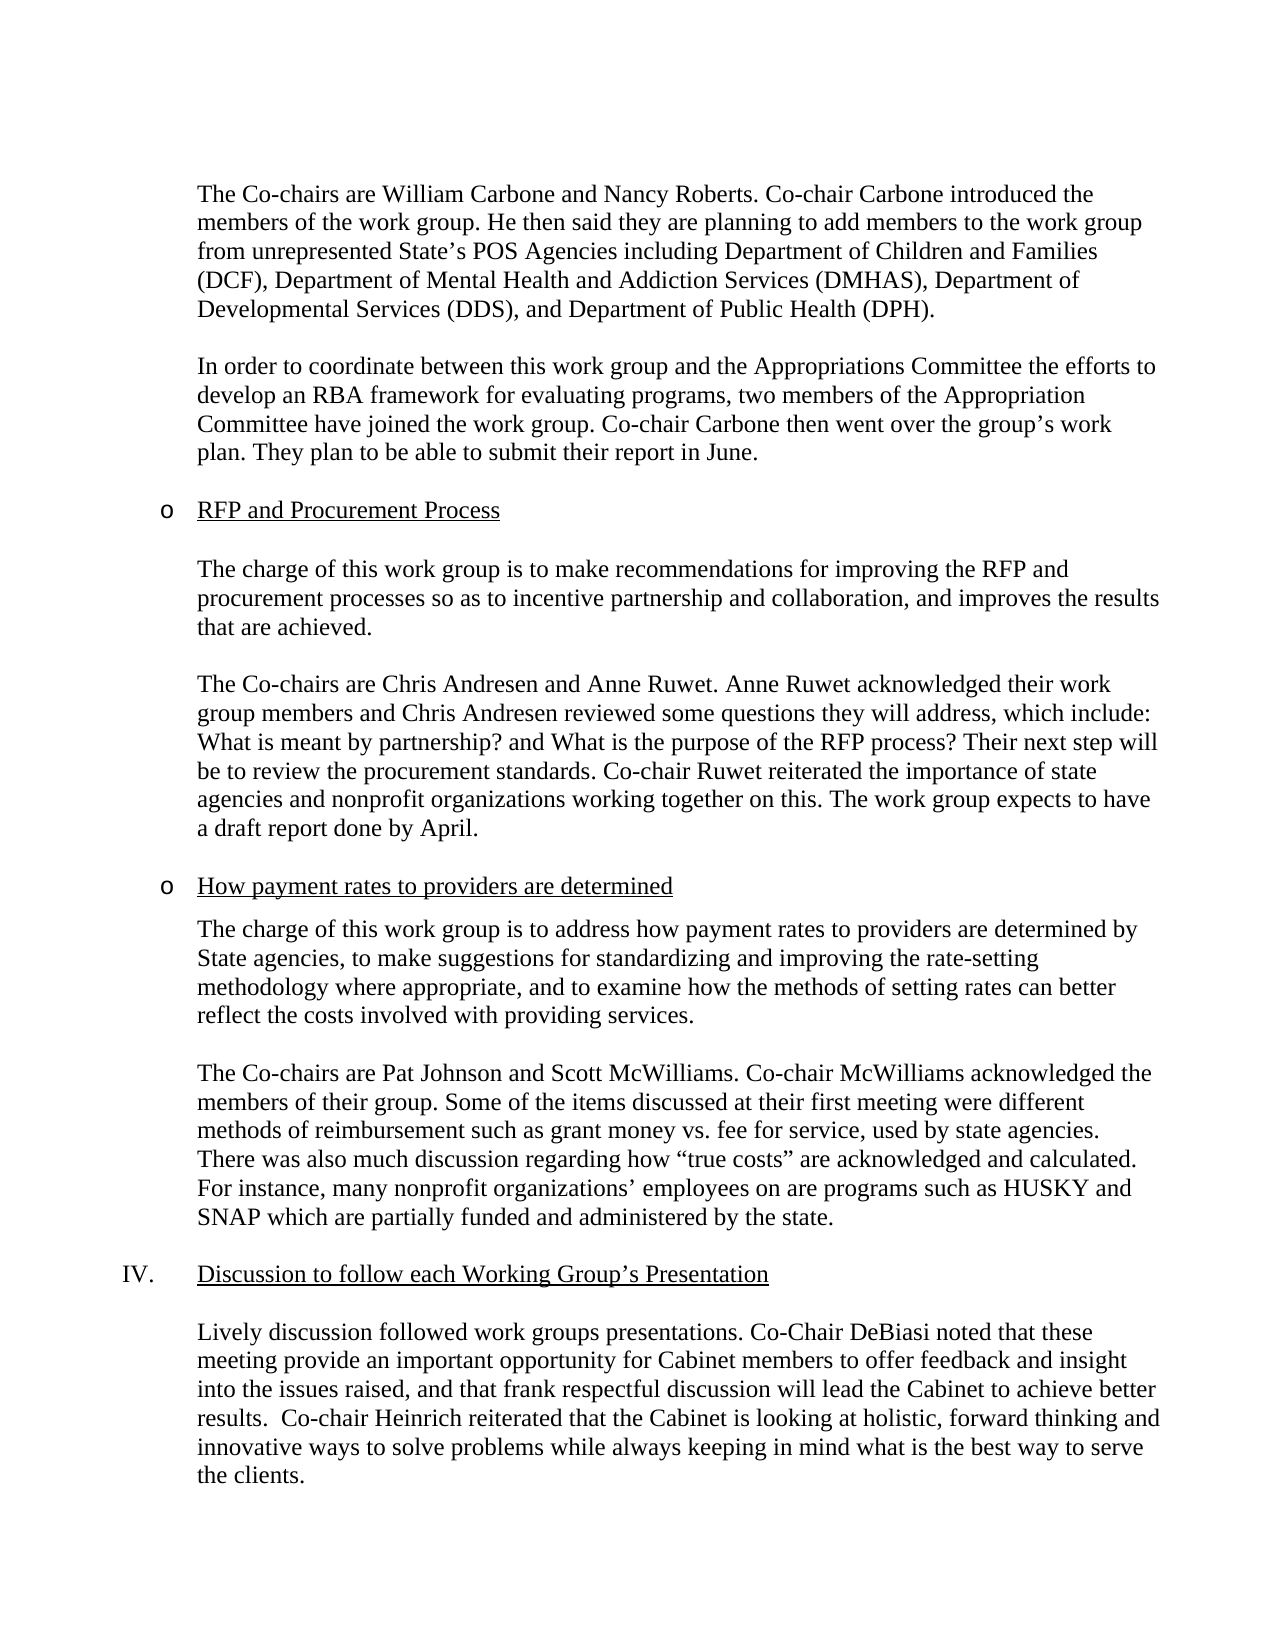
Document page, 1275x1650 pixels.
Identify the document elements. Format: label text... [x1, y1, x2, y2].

text IV. Discussion to follow each Working Group’s Presentation [122, 1259, 1162, 1288]
text The Co-chairs are Chris Andresen and Anne Ruwet. Anne Ruwet acknowledged their work group members and Chris Andresen reviewed some questions they will address, which include: What is meant by partnership? and What is the purpose of the RFP process? Their next step will be to review the procurement standards. Co-chair Ruwet reiterated the importance of state agencies and nonprofit organizations working together on this. The work group expects to have a draft report done by April. [197, 669, 1162, 842]
text The charge of this work group is to address how payment rates to providers are determined by State agencies, to make suggestions for standardizing and improving the rate-setting methodology where appropriate, and to examine how the methods of setting rates can better reflect the costs involved with providing services. [197, 914, 1162, 1029]
text Lively discussion followed work groups presentations. Co-Chair DeBiasi noted that these meeting provide an important opportunity for Cabinet members to offer feedback and insight into the issues raised, and that frank respectful discussion will lead the Cabinet to achieve better results. Co-chair Heinrich reiterated that the Cabinet is looking at holistic, forward thinking and innovative ways to solve problems while always keeping in mind what is the best way to serve the clients. [197, 1317, 1162, 1489]
text In order to coordinate between this work group and the Appropriations Committee the efforts to develop an RBA framework for evaluating programs, two members of the Appropriation Committee have joined the work group. Co-chair Carbone then went over the group’s work plan. They plan to be able to submit their report in June. [197, 351, 1162, 466]
text The Co-chairs are William Carbone and Nancy Roberts. Co-chair Carbone introduced the members of the work group. He then said they are planning to add members to the work group from unrepresented State’s POS Agencies including Department of Children and Families (DCF), Department of Mental Health and Addiction Services (DMHAS), Department of Developmental Services (DDS), and Department of Public Health (DPH). [197, 179, 1162, 322]
text The charge of this work group is to make recommendations for improving the RFP and procurement processes so as to incentive partnership and collaboration, and improves the results that are achieved. [197, 554, 1162, 641]
list RFP and Procurement Process [159, 495, 1162, 526]
text The Co-chairs are Pat Johnson and Scott McWilliams. Co-chair McWilliams acknowledged the members of their group. Some of the items discussed at their first meeting were different methods of reimbursement such as grant money vs. fee for service, used by state agencies. There was also much discussion regarding how “true costs” are acknowledged and calculated. For instance, many nonprofit organizations’ employees on are programs such as HUSKY and SNAP which are partially funded and administered by the state. [197, 1058, 1162, 1230]
list How payment rates to providers are determined [159, 871, 1162, 902]
